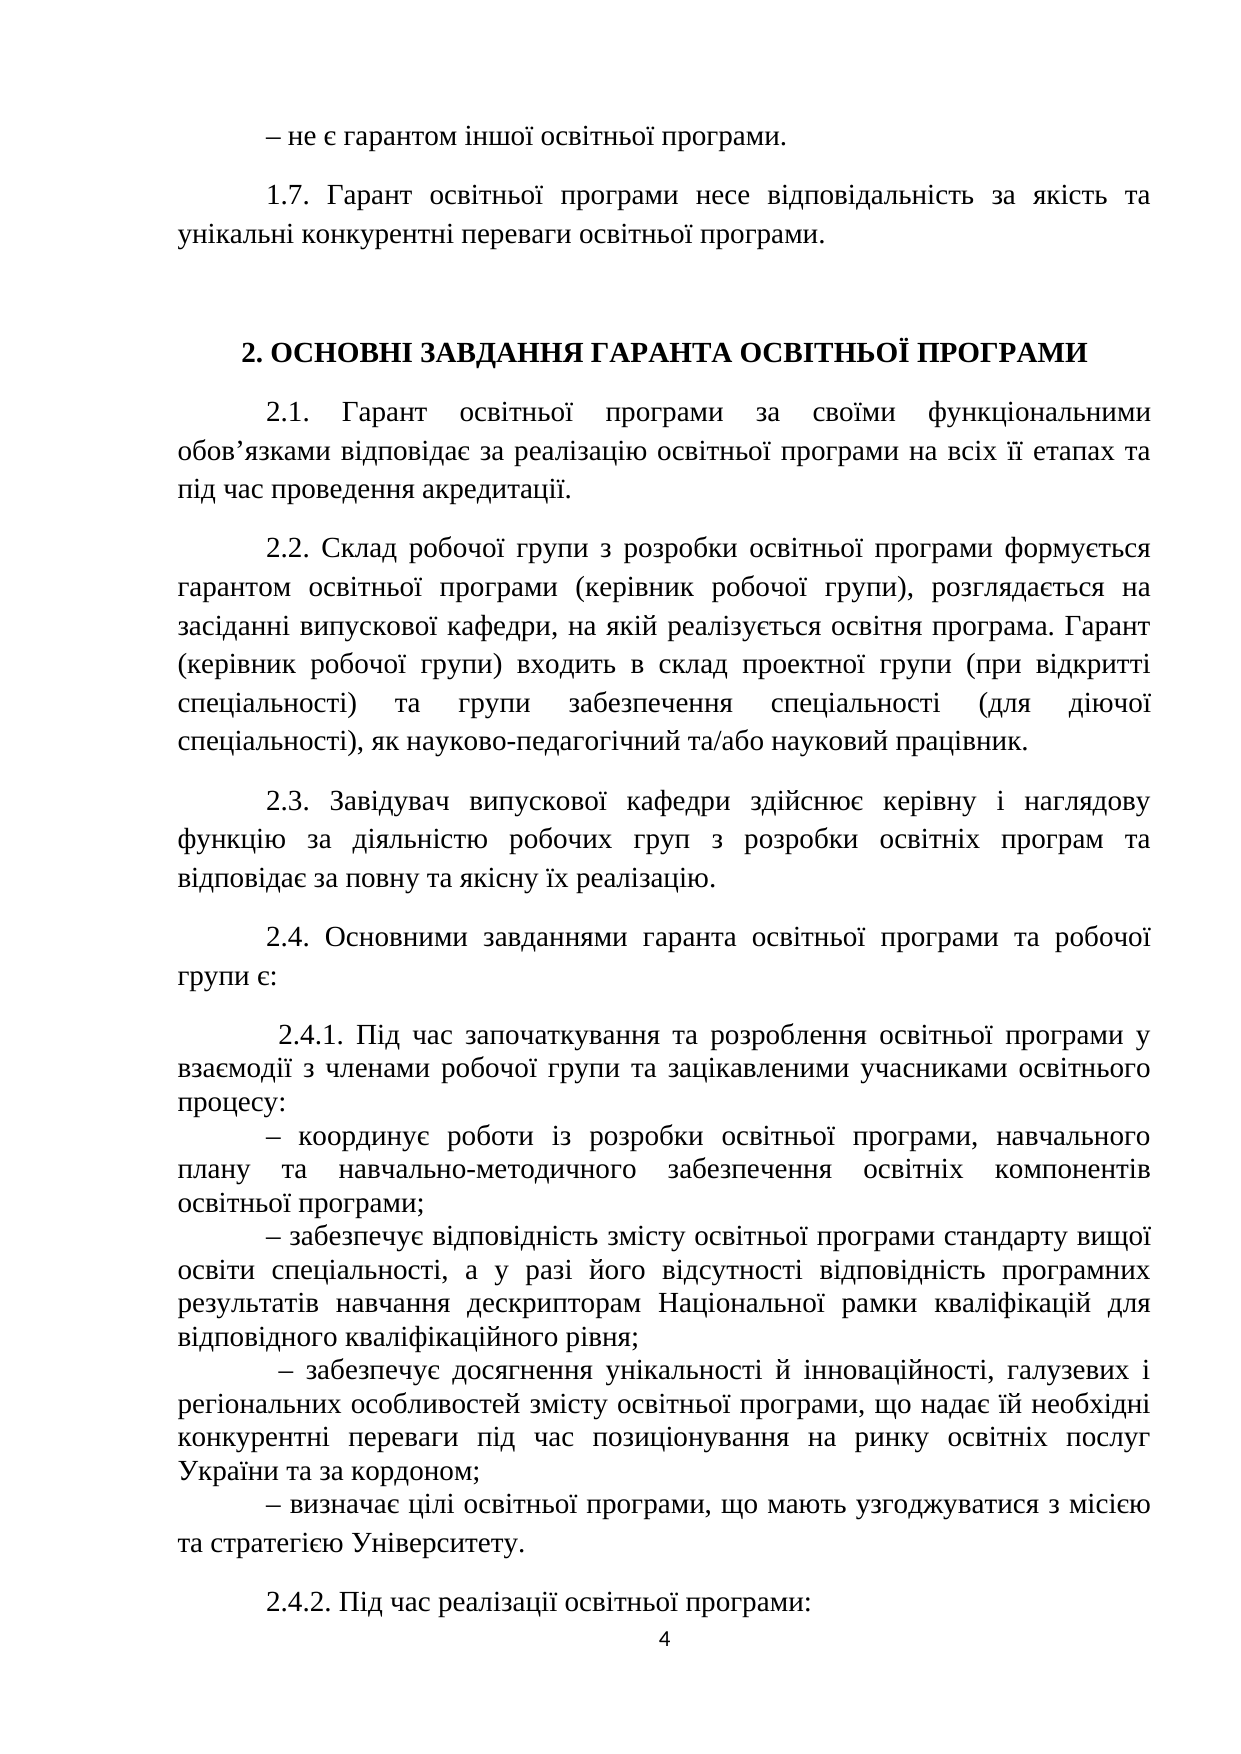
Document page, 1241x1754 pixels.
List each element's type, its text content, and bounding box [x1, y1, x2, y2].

text 2.4.2. Під час реалізації освітньої програми: [177, 1584, 1152, 1618]
text 2.3. Завідувач випускової кафедри здійснює керівну і наглядову функцію за діяльністю робочих груп з розробки освітніх програм та відповідає за повну та якісну їх реалізацію. [177, 783, 1152, 893]
text 2.4.1. Під час започаткування та розроблення освітньої програми у взаємодії з членами робочої групи та зацікавленими учасниками освітнього процесу: [177, 1017, 1152, 1118]
text – забезпечує відповідність змісту освітньої програми стандарту вищої освіти спеціальності, а у разі його відсутності відповідність програмних результатів навчання дескрипторам Національної рамки кваліфікацій для відповідного кваліфікаційного рівня; [177, 1218, 1152, 1352]
text – забезпечує досягнення унікальності й інноваційності, галузевих і регіональних особливостей змісту освітньої програми, що надає їй необхідні конкурентні переваги під час позиціонування на ринку освітніх послуг України та за кордоном; [177, 1352, 1152, 1487]
text 2.4. Основними завданнями гаранта освітньої програми та робочої групи є: [177, 919, 1152, 991]
text – координує роботи із розробки освітньої програми, навчального плану та навчально-методичного забезпечення освітніх компонентів освітньої програми; [177, 1118, 1152, 1218]
text 1.7. Гарант освітньої програми несе відповідальність за якість та унікальні конкурентні переваги освітньої програми. [177, 177, 1152, 249]
text 2.2. Склад робочої групи з розробки освітньої програми формується гарантом освітньої програми (керівник робочої групи), розглядається на засіданні випускової кафедри, на якій реалізується освітня програма. Гарант (керівник робочої групи) входить в склад проектної групи (при відкритті спеціальності) та групи забезпечення спеціальності (для діючої спеціальності), як науково-педагогічний та/або науковий працівник. [177, 531, 1152, 757]
text 2. ОСНОВНІ ЗАВДАННЯ ГАРАНТА ОСВІТНЬОЇ ПРОГРАМИ [177, 335, 1152, 368]
text – не є гарантом іншої освітньої програми. [177, 118, 1152, 152]
text 2.1. Гарант освітньої програми за своїми функціональними обов’язками відповідає за реалізацію освітньої програми на всіх її етапах та під час проведення акредитації. [177, 394, 1152, 505]
text – визначає цілі освітньої програми, що мають узгоджуватися з місією та стратегією Університету. [177, 1487, 1152, 1559]
